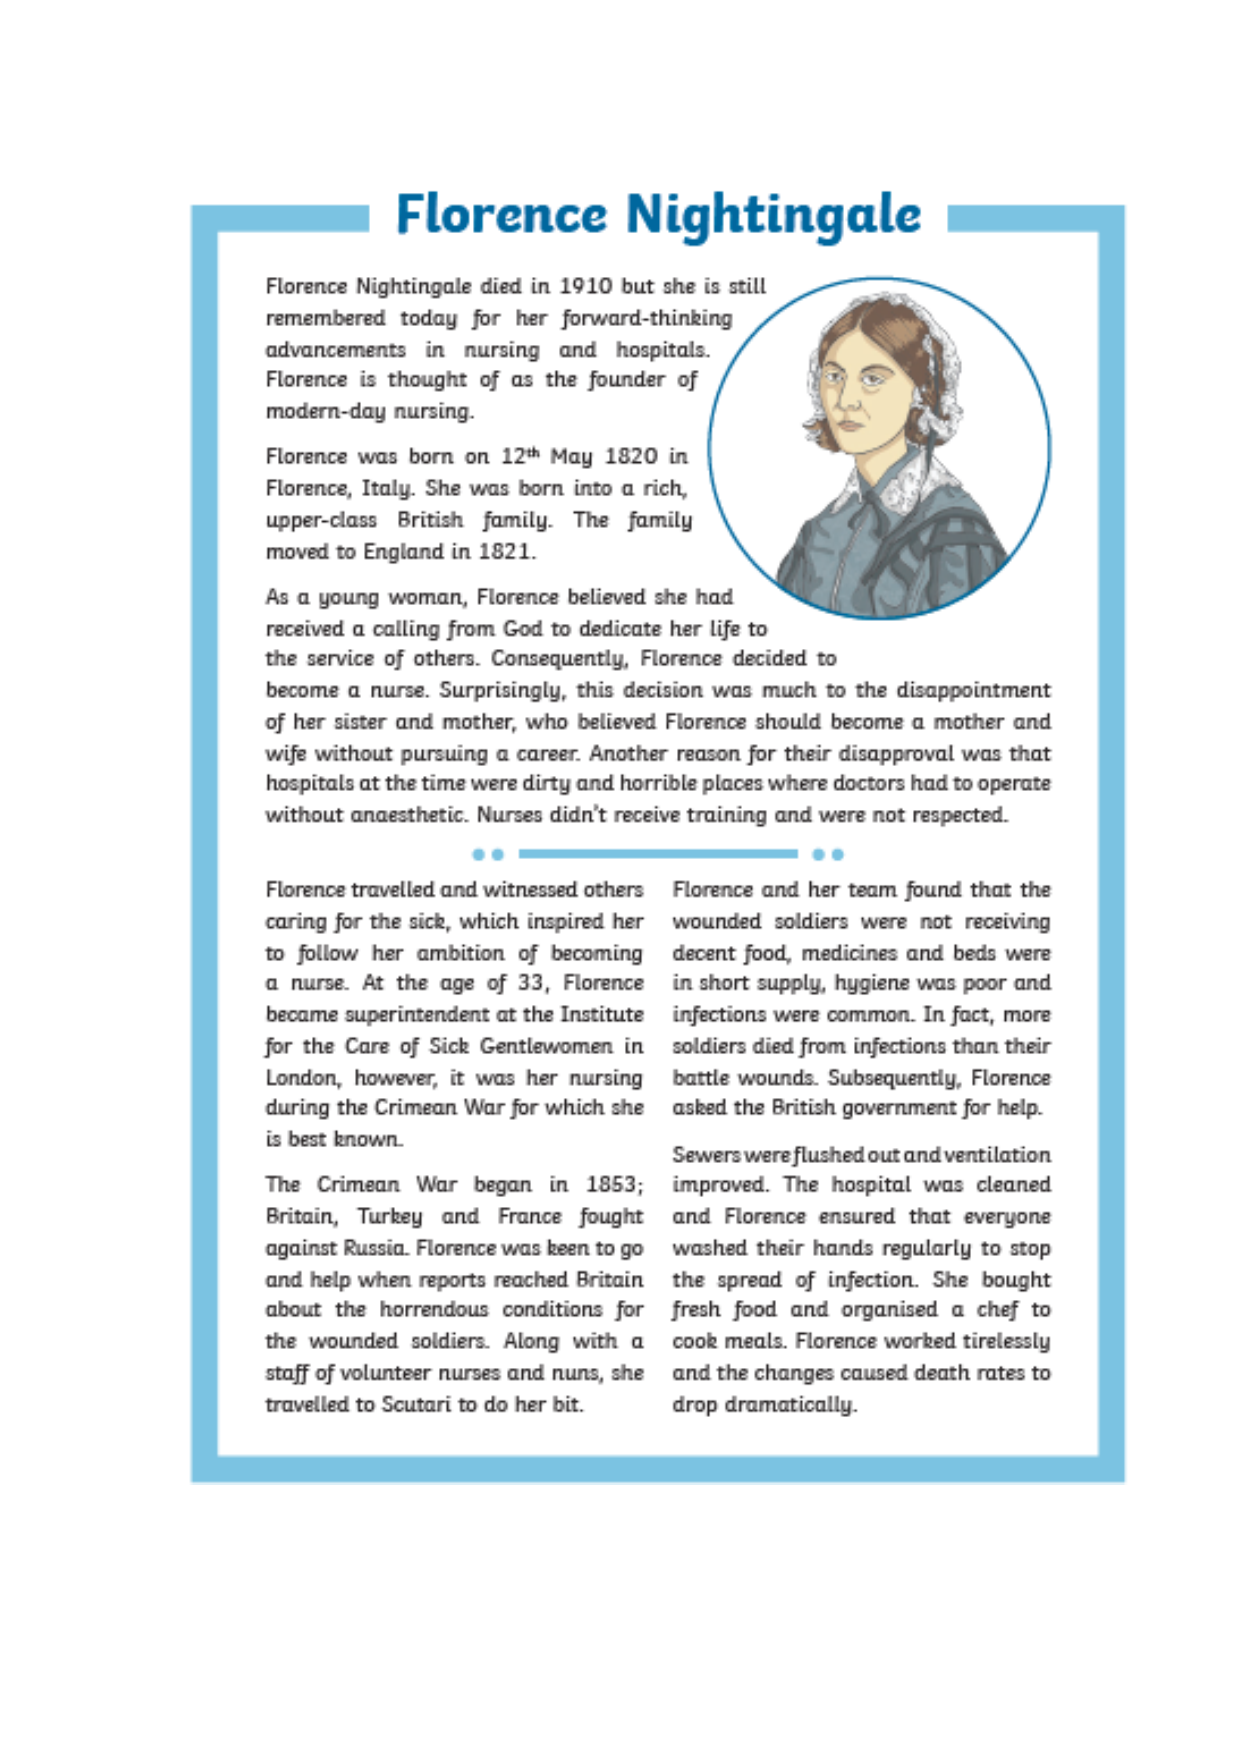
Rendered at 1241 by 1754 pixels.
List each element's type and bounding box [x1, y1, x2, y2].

picture [150, 150, 1165, 1485]
